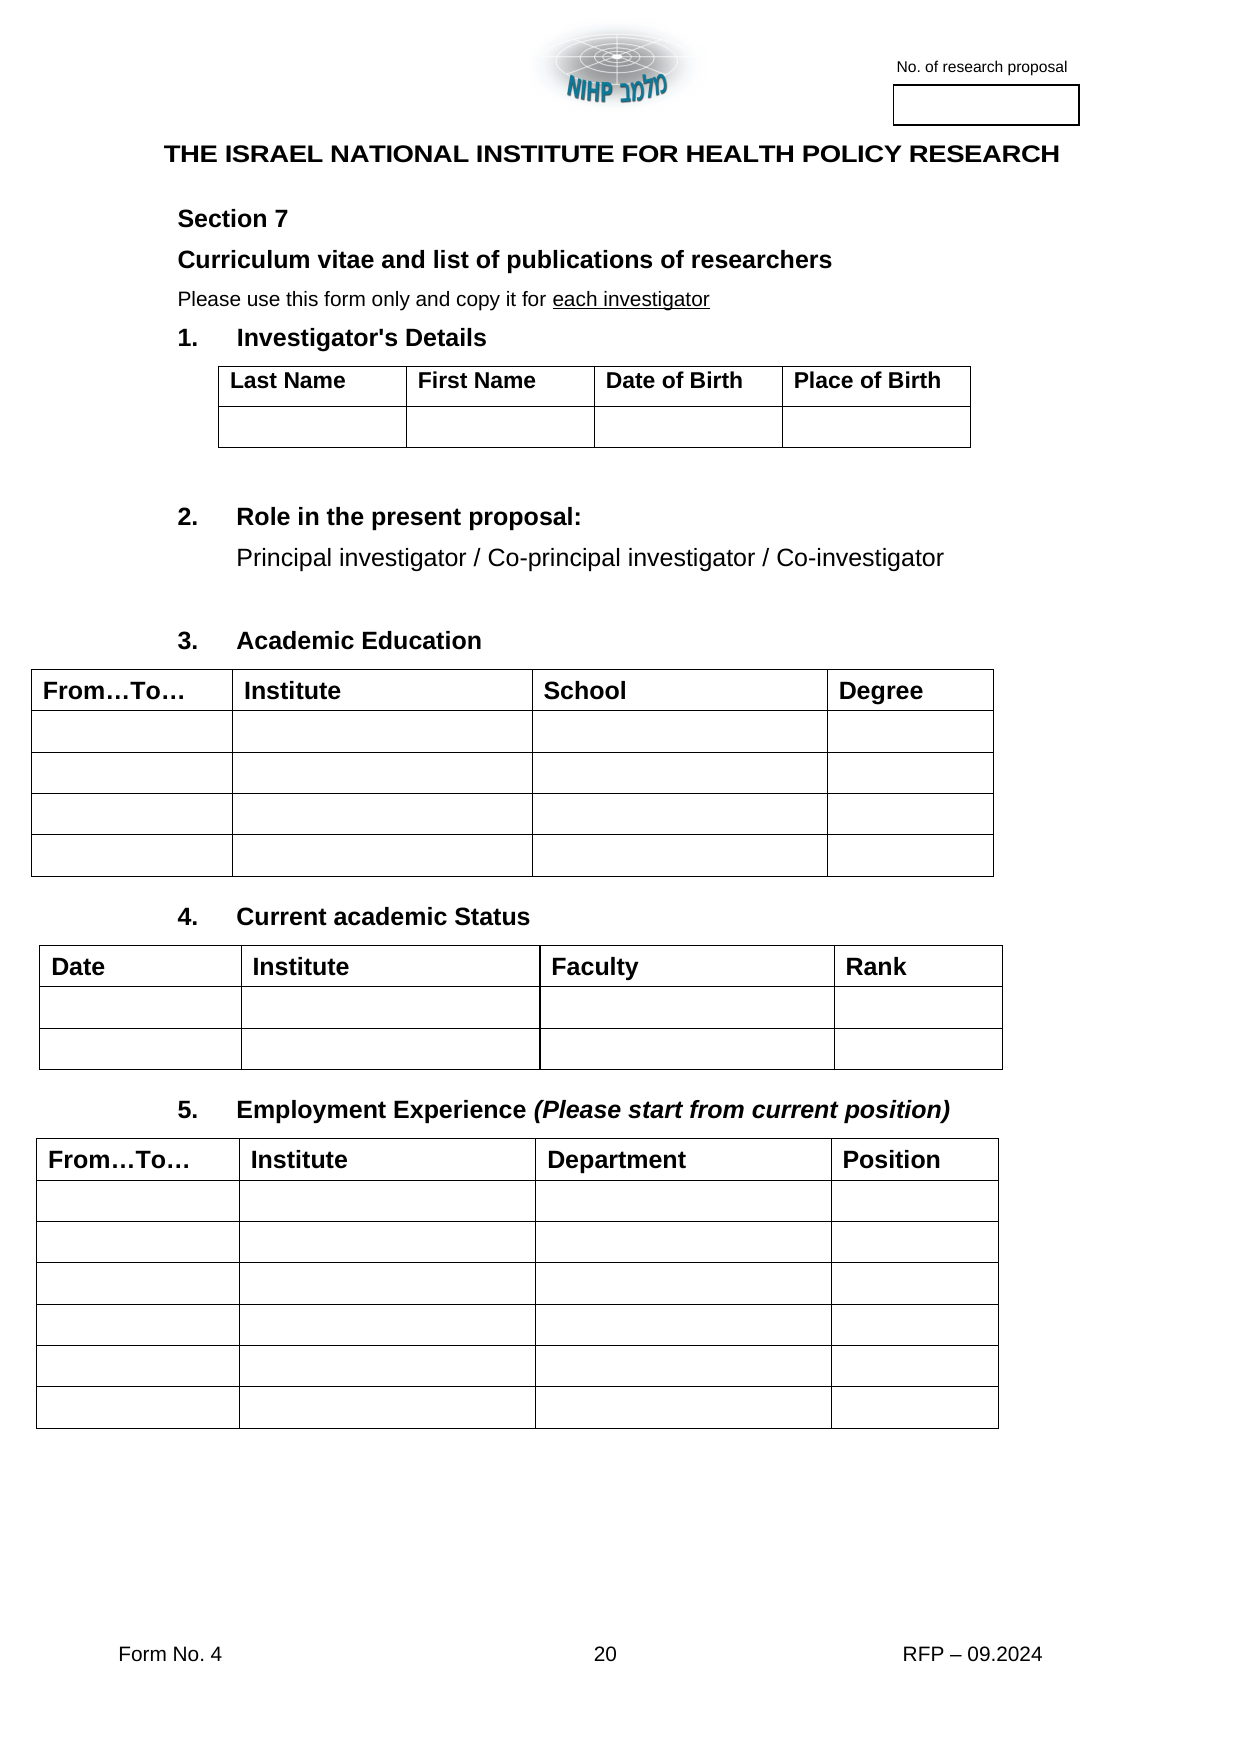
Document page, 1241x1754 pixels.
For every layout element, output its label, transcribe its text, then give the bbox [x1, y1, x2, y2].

text Section 7 [177, 204, 1092, 233]
subtitle Current academic Status [177, 902, 1033, 931]
table_cell [783, 407, 970, 447]
table_cell [40, 1029, 241, 1069]
table_cell [37, 1222, 239, 1262]
table_cell [828, 753, 993, 793]
table_cell [32, 835, 232, 876]
table_cell [233, 835, 532, 876]
table_header School [533, 670, 827, 710]
subtitle Investigator's Details [177, 323, 1033, 352]
subtitle Employment Experience (Please start from current position) [177, 1095, 1033, 1124]
table_cell [219, 407, 406, 447]
table_cell [832, 1305, 998, 1345]
table_cell [832, 1263, 998, 1303]
table_header Date [40, 946, 241, 986]
table_cell [832, 1346, 998, 1386]
table_cell [533, 835, 827, 876]
table_cell [37, 1181, 239, 1221]
table_cell [595, 407, 782, 447]
text Please use this form only and copy it for each investigator [177, 287, 1092, 311]
table_cell [828, 794, 993, 834]
table_cell [37, 1346, 239, 1386]
table_header Department [536, 1139, 831, 1179]
table_cell [832, 1181, 998, 1221]
table_header Institute [242, 946, 539, 986]
table_header Degree [828, 670, 993, 710]
table_cell [832, 1222, 998, 1262]
subtitle Principal investigator / Co-principal investigator / Co-investigator [177, 543, 1033, 572]
table_cell [536, 1346, 831, 1386]
table_cell [541, 1029, 834, 1069]
table_cell [533, 794, 827, 834]
table_cell [240, 1305, 535, 1345]
table_cell [240, 1387, 535, 1428]
table_cell [536, 1263, 831, 1303]
table_header Position [832, 1139, 998, 1179]
table_cell [242, 987, 539, 1028]
table_cell [40, 987, 241, 1028]
picture [530, 6, 707, 112]
table_cell [32, 753, 232, 793]
table_header Institute [233, 670, 532, 710]
table_cell [536, 1305, 831, 1345]
table_cell [233, 794, 532, 834]
table_cell [240, 1346, 535, 1386]
table_cell [828, 835, 993, 876]
text Curriculum vitae and list of publications of researchers [177, 245, 1092, 274]
table_cell [533, 711, 827, 752]
table_cell [242, 1029, 539, 1069]
table_cell [37, 1305, 239, 1345]
table_header From…To… [37, 1139, 239, 1179]
table_cell [37, 1387, 239, 1428]
table_cell [32, 711, 232, 752]
table_cell [541, 987, 834, 1028]
table_header Place of Birth [783, 367, 970, 406]
table_cell [240, 1222, 535, 1262]
table_cell [832, 1387, 998, 1428]
table_header Rank [835, 946, 1002, 986]
table_header Last Name [219, 367, 406, 406]
table_cell [828, 711, 993, 752]
table_cell [407, 407, 594, 447]
table_cell [536, 1387, 831, 1428]
table_cell [533, 753, 827, 793]
table_cell [233, 711, 532, 752]
table_header Date of Birth [595, 367, 782, 406]
table_cell [240, 1263, 535, 1303]
table_cell [536, 1181, 831, 1221]
table_cell [233, 753, 532, 793]
table_cell [536, 1222, 831, 1262]
table_header Institute [240, 1139, 535, 1179]
table_header Faculty [541, 946, 834, 986]
table_header First Name [407, 367, 594, 406]
table_cell [835, 1029, 1002, 1069]
subtitle Role in the present proposal: [177, 502, 1033, 531]
table_cell [835, 987, 1002, 1028]
table_header From…To… [32, 670, 232, 710]
table_cell [240, 1181, 535, 1221]
table_cell [37, 1263, 239, 1303]
subtitle Academic Education [177, 626, 1033, 654]
table_cell [32, 794, 232, 834]
